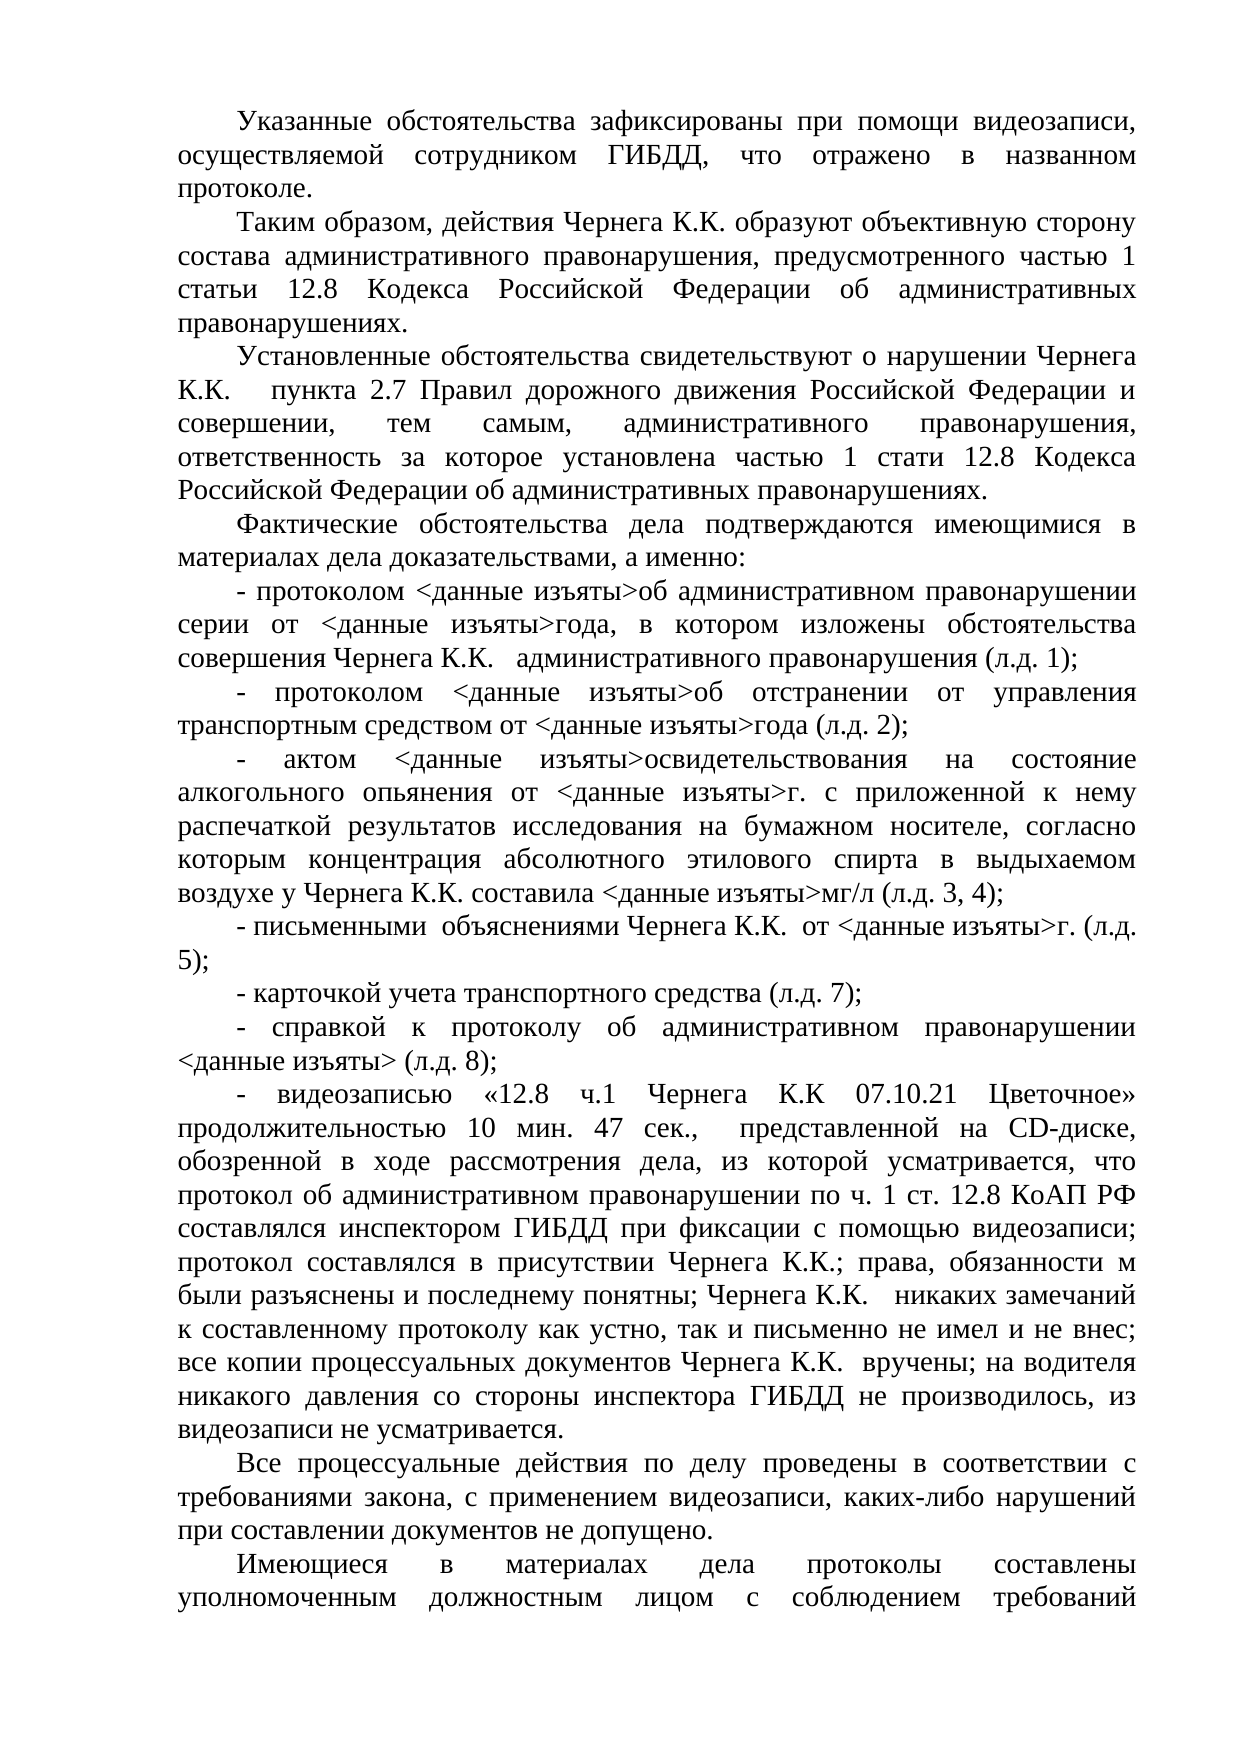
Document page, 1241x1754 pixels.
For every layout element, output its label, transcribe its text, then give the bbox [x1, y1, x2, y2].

text - справкой к протоколу об административном правонарушении <данные изъяты> (л.д. 8); [177, 1009, 1137, 1076]
text Таким образом, действия Чернега К.К. образуют объективную сторону состава административного правонарушения, предусмотренного частью 1 статьи 12.8 Кодекса Российской Федерации об административных правонарушениях. [177, 204, 1137, 338]
text - протоколом <данные изъяты>об административном правонарушении серии от <данные изъяты>года, в котором изложены обстоятельства совершения Чернега К.К. административного правонарушения (л.д. 1); [177, 573, 1137, 674]
text - письменными объяснениями Чернега К.К. от <данные изъяты>г. (л.д. 5); [177, 908, 1137, 976]
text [177, 1546, 1137, 1613]
text - карточкой учета транспортного средства (л.д. 7); [177, 976, 1137, 1009]
text Указанные обстоятельства зафиксированы при помощи видеозаписи, осуществляемой сотрудником ГИБДД, что отражено в названном протоколе. [177, 103, 1137, 204]
text - актом <данные изъяты>освидетельствования на состояние алкогольного опьянения от <данные изъяты>г. с приложенной к нему распечаткой результатов исследования на бумажном носителе, согласно которым концентрация абсолютного этилового спирта в выдыхаемом воздухе у Чернега К.К. составила <данные изъяты>мг/л (л.д. 3, 4); [177, 741, 1137, 908]
text Все процессуальные действия по делу проведены в соответствии с требованиями закона, с применением видеозаписи, каких-либо нарушений при составлении документов не допущено. [177, 1445, 1137, 1546]
text Фактические обстоятельства дела подтверждаются имеющимися в материалах дела доказательствами, а именно: [177, 506, 1137, 573]
text Установленные обстоятельства свидетельствуют о нарушении Чернега К.К. пункта 2.7 Правил дорожного движения Российской Федерации и совершении, тем самым, административного правонарушения, ответственность за которое установлена частью 1 стати 12.8 Кодекса Российской Федерации об административных правонарушениях. [177, 338, 1137, 506]
text - видеозаписью «12.8 ч.1 Чернега К.К 07.10.21 Цветочное» продолжительностью 10 мин. 47 сек., представленной на CD-диске, обозренной в ходе рассмотрения дела, из которой усматривается, что протокол об административном правонарушении по ч. 1 ст. 12.8 КоАП РФ составлялся инспектором ГИБДД при фиксации с помощью видеозаписи; протокол составлялся в присутствии Чернега К.К.; права, обязанности м были разъяснены и последнему понятны; Чернега К.К. никаких замечаний к составленному протоколу как устно, так и письменно не имел и не внес; все копии процессуальных документов Чернега К.К. вручены; на водителя никакого давления со стороны инспектора ГИБДД не производилось, из видеозаписи не усматривается. [177, 1076, 1137, 1445]
text - протоколом <данные изъяты>об отстранении от управления транспортным средством от <данные изъяты>года (л.д. 2); [177, 674, 1137, 741]
